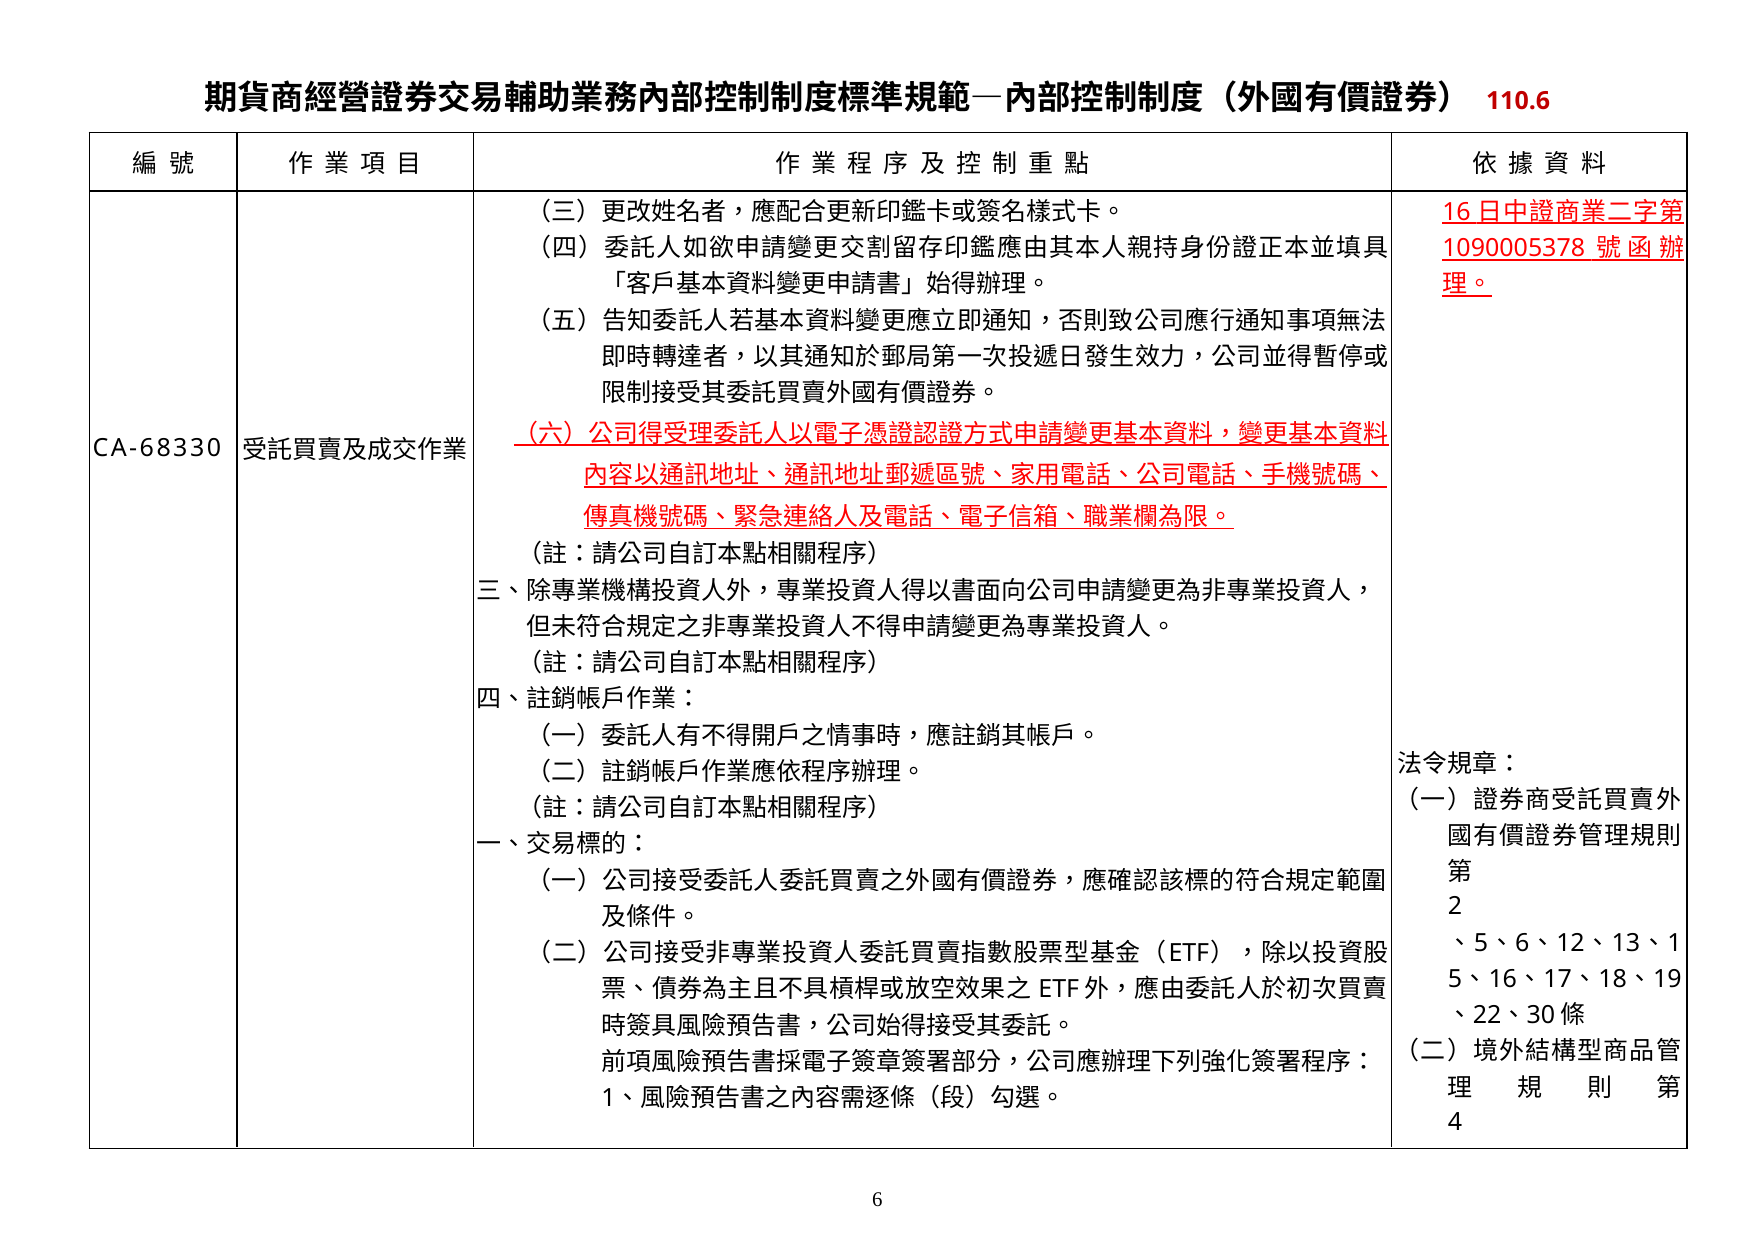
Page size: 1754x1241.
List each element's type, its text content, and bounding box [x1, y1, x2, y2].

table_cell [1392, 192, 1686, 1147]
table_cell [238, 192, 473, 1147]
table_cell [474, 192, 1391, 1147]
table_header 依 據 資 料 [1392, 133, 1686, 190]
table_header 作 業 項 目 [238, 133, 473, 190]
table_header 編 號 [90, 133, 236, 190]
table_header 作 業 程 序 及 控 制 重 點 [474, 133, 1391, 190]
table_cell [90, 192, 236, 1147]
